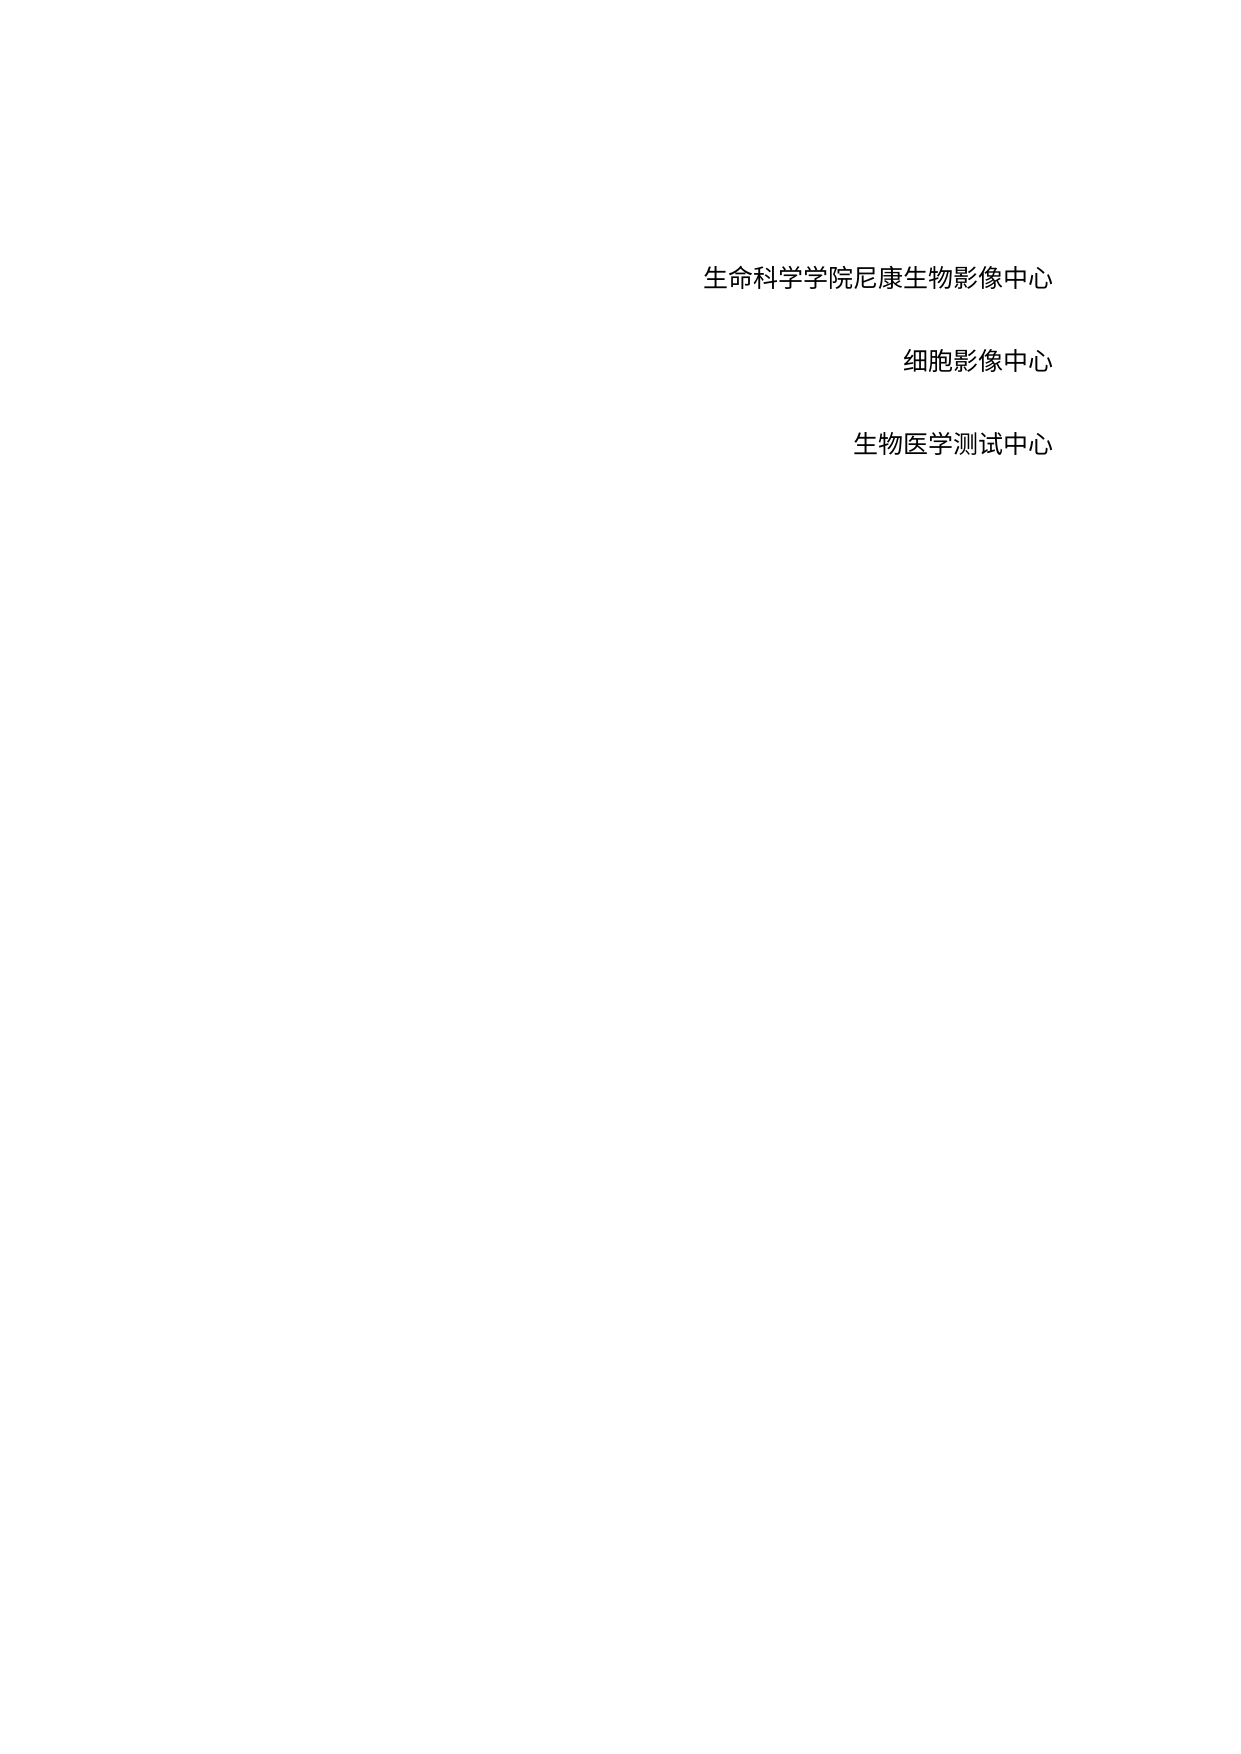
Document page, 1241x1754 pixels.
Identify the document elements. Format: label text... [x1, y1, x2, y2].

text 细胞影像中心 [187, 327, 1053, 392]
list 生命科学学院尼康生物影像中心 [300, 244, 1053, 309]
text 生物医学测试中心 [187, 410, 1053, 475]
